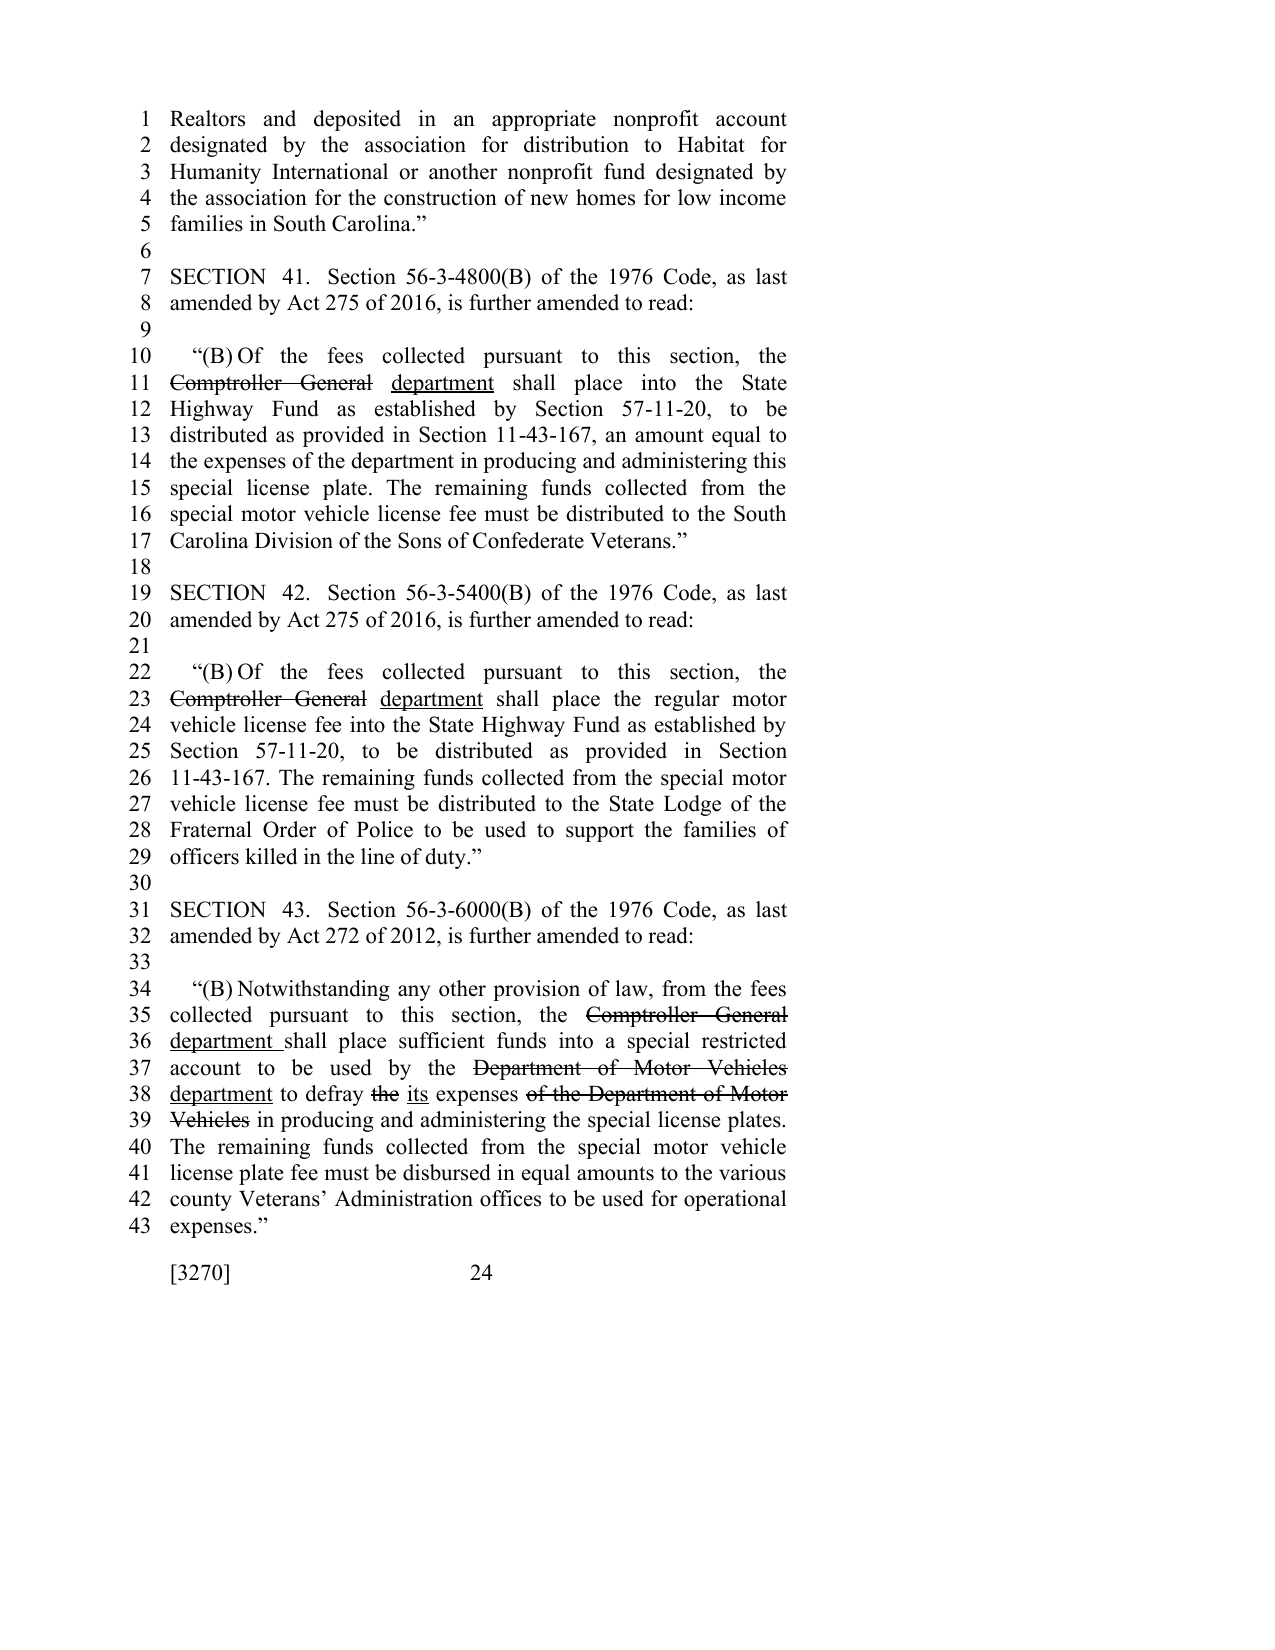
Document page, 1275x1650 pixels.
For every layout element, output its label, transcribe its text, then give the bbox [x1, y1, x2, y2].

text SECTION 42. Section 56-3-5400(B) of the 1976 Code, as last amended by Act 275 of 2016, is further amended to read: [169, 579, 787, 632]
text SECTION 41. Section 56-3-4800(B) of the 1976 Code, as last amended by Act 275 of 2016, is further amended to read: [169, 263, 787, 316]
text “(B) Of the fees collected pursuant to this section, the Comptroller General department shall place the regular motor vehicle license fee into the State Highway Fund as established by Section 57-11-20, to be distributed as provided in Section 11-43-167. The remaining funds collected from the special motor vehicle license fee must be distributed to the State Lodge of the Fraternal Order of Police to be used to support the families of officers killed in the line of duty.” [169, 658, 787, 869]
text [169, 105, 787, 237]
text “(B) Of the fees collected pursuant to this section, the Comptroller General department shall place into the State Highway Fund as established by Section 57-11-20, to be distributed as provided in Section 11-43-167, an amount equal to the expenses of the department in producing and administering this special license plate. The remaining funds collected from the special motor vehicle license fee must be distributed to the South Carolina Division of the Sons of Confederate Veterans.” [169, 342, 787, 553]
text “(B) Notwithstanding any other provision of law, from the fees collected pursuant to this section, the Comptroller General department shall place sufficient funds into a special restricted account to be used by the Department of Motor Vehicles department to defray the its expenses of the Department of Motor Vehicles in producing and administering the special license plates. The remaining funds collected from the special motor vehicle license plate fee must be disbursed in equal amounts to the various county Veterans’ Administration offices to be used for operational expenses.” [169, 975, 787, 1238]
text SECTION 43. Section 56-3-6000(B) of the 1976 Code, as last amended by Act 272 of 2012, is further amended to read: [169, 896, 787, 948]
